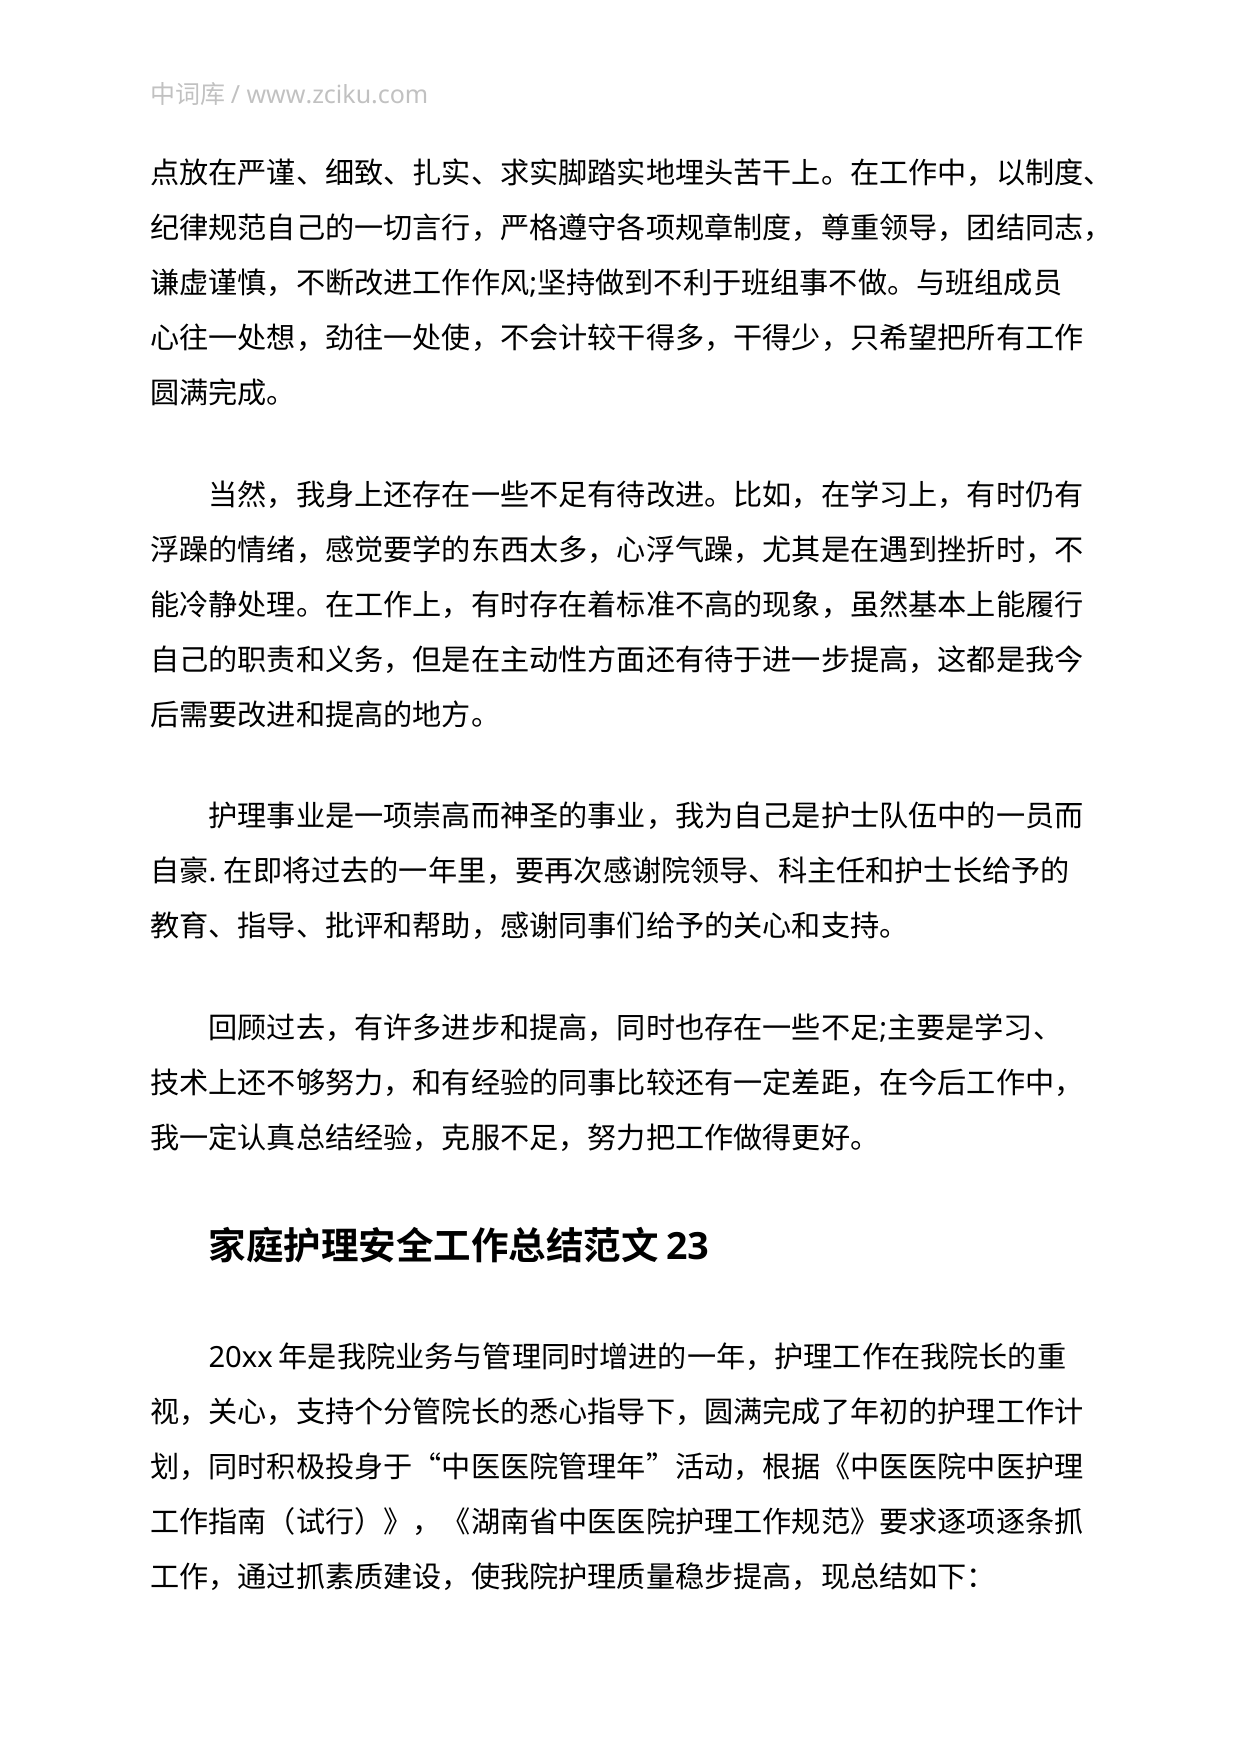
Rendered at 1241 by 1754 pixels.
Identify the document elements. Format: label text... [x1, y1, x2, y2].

text 回顾过去，有许多进步和提高，同时也存在一些不足;主要是学习、技术上还不够努力，和有经验的同事比较还有一定差距，在今后工作中，我一定认真总结经验，克服不足，努力把工作做得更好。 [150, 1004, 1090, 1157]
text 护理事业是一项崇高而神圣的事业，我为自己是护士队伍中的一员而自豪. 在即将过去的一年里，要再次感谢院领导、科主任和护士长给予的教育、指导、批评和帮助，感谢同事们给予的关心和支持。 [150, 793, 1090, 945]
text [150, 150, 1090, 412]
text 当然，我身上还存在一些不足有待改进。比如，在学习上，有时仍有浮躁的情绪，感觉要学的东西太多，心浮气躁，尤其是在遇到挫折时，不能冷静处理。在工作上，有时存在着标准不高的现象，虽然基本上能履行自己的职责和义务，但是在主动性方面还有待于进一步提高，这都是我今后需要改进和提高的地方。 [150, 471, 1090, 733]
text 20xx年是我院业务与管理同时增进的一年，护理工作在我院长的重视，关心，支持个分管院长的悉心指导下，圆满完成了年初的护理工作计划，同时积极投身于“中医医院管理年”活动，根据《中医医院中医护理工作指南（试行）》，《湖南省中医医院护理工作规范》要求逐项逐条抓工作，通过抓素质建设，使我院护理质量稳步提高，现总结如下： [150, 1334, 1090, 1596]
text 家庭护理安全工作总结范文23 [150, 1216, 1090, 1271]
